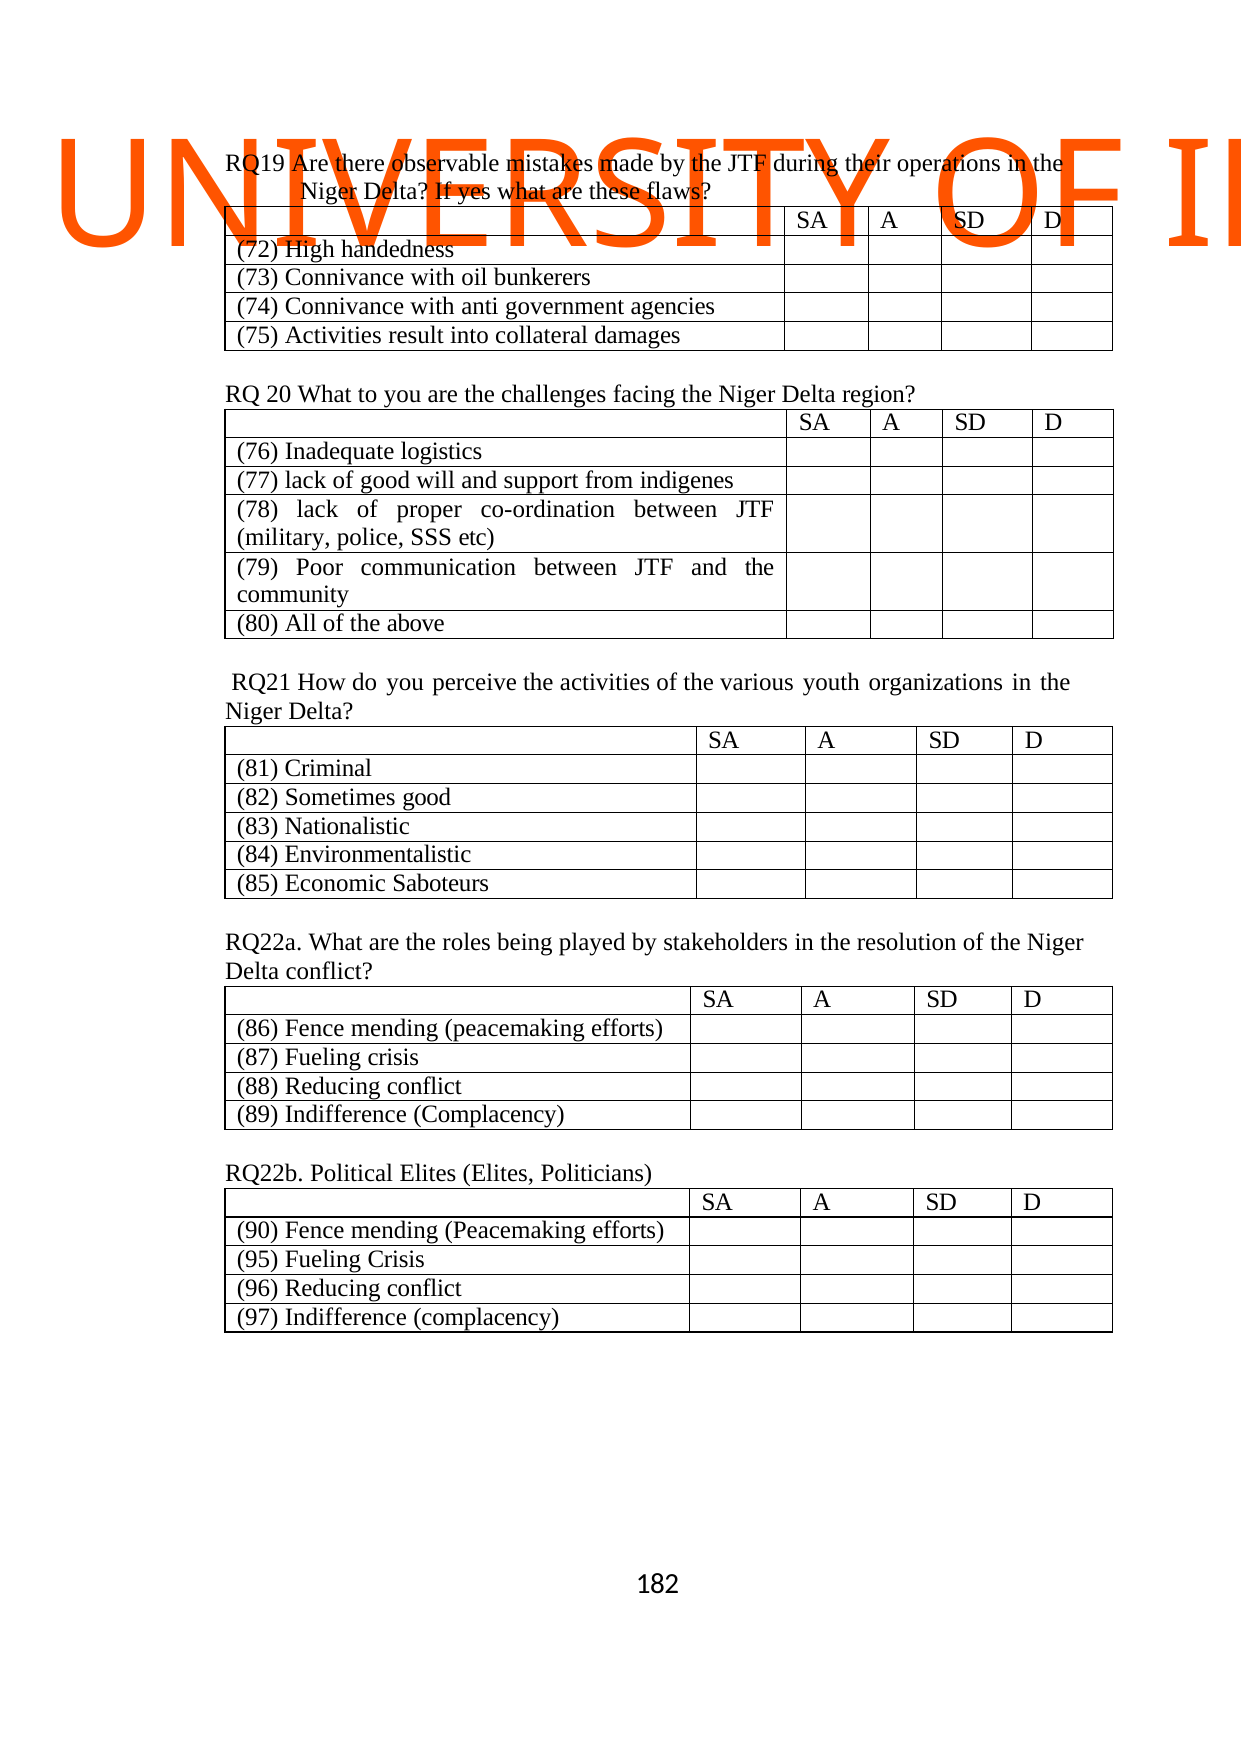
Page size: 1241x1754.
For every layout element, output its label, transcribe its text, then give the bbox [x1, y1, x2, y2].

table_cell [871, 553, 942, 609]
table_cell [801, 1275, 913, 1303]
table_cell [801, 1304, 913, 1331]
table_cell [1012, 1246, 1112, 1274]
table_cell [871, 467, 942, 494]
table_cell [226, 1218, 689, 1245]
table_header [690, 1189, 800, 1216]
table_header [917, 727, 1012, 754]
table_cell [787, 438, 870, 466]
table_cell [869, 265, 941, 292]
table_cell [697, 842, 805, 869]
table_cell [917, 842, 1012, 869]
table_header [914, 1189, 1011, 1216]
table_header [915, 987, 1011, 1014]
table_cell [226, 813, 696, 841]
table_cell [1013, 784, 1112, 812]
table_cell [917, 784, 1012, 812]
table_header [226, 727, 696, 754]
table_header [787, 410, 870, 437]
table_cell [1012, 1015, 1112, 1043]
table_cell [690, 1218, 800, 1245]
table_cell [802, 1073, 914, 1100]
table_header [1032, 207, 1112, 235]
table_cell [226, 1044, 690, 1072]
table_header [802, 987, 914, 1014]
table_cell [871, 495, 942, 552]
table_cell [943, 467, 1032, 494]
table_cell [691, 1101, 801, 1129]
text RQ19 Are there observable mistakes made by the JTF during their operations in the Niger Delta? If yes what are these flaws? [225, 148, 1090, 205]
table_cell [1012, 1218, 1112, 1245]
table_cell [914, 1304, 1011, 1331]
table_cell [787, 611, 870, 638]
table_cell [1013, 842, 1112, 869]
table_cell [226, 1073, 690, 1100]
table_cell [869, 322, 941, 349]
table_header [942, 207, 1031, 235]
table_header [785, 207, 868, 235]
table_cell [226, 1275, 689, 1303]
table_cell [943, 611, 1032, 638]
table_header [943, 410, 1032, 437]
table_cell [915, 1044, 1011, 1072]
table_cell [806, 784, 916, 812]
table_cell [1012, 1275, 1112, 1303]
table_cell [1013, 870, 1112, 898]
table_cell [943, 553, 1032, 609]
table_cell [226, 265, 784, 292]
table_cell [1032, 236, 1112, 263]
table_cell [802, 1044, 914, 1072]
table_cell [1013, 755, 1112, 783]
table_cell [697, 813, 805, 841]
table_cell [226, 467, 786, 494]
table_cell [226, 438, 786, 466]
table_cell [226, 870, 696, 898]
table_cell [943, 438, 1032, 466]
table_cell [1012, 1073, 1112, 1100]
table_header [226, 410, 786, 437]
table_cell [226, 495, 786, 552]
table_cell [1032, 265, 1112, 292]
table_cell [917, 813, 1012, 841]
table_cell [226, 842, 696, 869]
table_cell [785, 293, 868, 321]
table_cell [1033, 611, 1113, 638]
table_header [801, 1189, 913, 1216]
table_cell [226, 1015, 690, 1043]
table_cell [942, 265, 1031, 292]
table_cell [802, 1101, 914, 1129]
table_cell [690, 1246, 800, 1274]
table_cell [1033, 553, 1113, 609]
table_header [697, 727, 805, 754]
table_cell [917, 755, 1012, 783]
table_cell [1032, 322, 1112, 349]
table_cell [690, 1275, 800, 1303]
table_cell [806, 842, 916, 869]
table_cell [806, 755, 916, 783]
text RQ 20 What to you are the challenges facing the Niger Delta region? [225, 379, 1221, 408]
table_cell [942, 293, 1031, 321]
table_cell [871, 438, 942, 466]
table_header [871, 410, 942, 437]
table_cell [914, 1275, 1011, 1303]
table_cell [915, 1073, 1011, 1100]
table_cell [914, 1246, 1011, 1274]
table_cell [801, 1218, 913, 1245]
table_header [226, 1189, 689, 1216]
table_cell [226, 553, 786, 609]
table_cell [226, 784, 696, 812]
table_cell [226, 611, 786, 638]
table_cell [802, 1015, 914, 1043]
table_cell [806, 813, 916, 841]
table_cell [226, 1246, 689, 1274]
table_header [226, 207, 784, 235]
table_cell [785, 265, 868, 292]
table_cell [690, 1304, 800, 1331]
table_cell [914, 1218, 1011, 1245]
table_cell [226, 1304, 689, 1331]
text RQ22a. What are the roles being played by stakeholders in the resolution of the Niger Delta conflict? [225, 927, 1090, 985]
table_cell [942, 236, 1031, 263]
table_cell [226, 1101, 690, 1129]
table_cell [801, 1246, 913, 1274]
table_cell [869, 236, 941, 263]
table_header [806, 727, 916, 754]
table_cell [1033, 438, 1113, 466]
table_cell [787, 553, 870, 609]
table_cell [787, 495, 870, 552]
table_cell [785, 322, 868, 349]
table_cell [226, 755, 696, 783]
text RQ22b. Political Elites (Elites, Politicians) [225, 1158, 1221, 1187]
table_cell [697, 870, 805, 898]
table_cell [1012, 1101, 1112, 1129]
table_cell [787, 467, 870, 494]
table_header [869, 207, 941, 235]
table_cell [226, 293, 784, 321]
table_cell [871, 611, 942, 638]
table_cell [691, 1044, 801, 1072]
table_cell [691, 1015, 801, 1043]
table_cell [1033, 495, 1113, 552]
text RQ21 How do you perceive the activities of the various youth organizations in the Niger Delta? [225, 667, 1090, 725]
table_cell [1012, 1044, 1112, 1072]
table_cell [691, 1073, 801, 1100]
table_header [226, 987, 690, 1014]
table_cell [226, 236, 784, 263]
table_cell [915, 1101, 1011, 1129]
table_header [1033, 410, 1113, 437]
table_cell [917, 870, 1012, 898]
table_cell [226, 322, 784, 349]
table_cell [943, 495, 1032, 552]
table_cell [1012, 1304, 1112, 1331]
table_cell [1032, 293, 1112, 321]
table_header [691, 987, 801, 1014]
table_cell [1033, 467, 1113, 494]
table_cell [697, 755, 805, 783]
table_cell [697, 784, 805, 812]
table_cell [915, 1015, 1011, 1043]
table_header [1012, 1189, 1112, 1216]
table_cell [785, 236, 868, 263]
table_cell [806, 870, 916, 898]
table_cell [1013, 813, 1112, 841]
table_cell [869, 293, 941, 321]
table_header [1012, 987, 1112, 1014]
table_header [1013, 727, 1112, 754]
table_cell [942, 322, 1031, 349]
